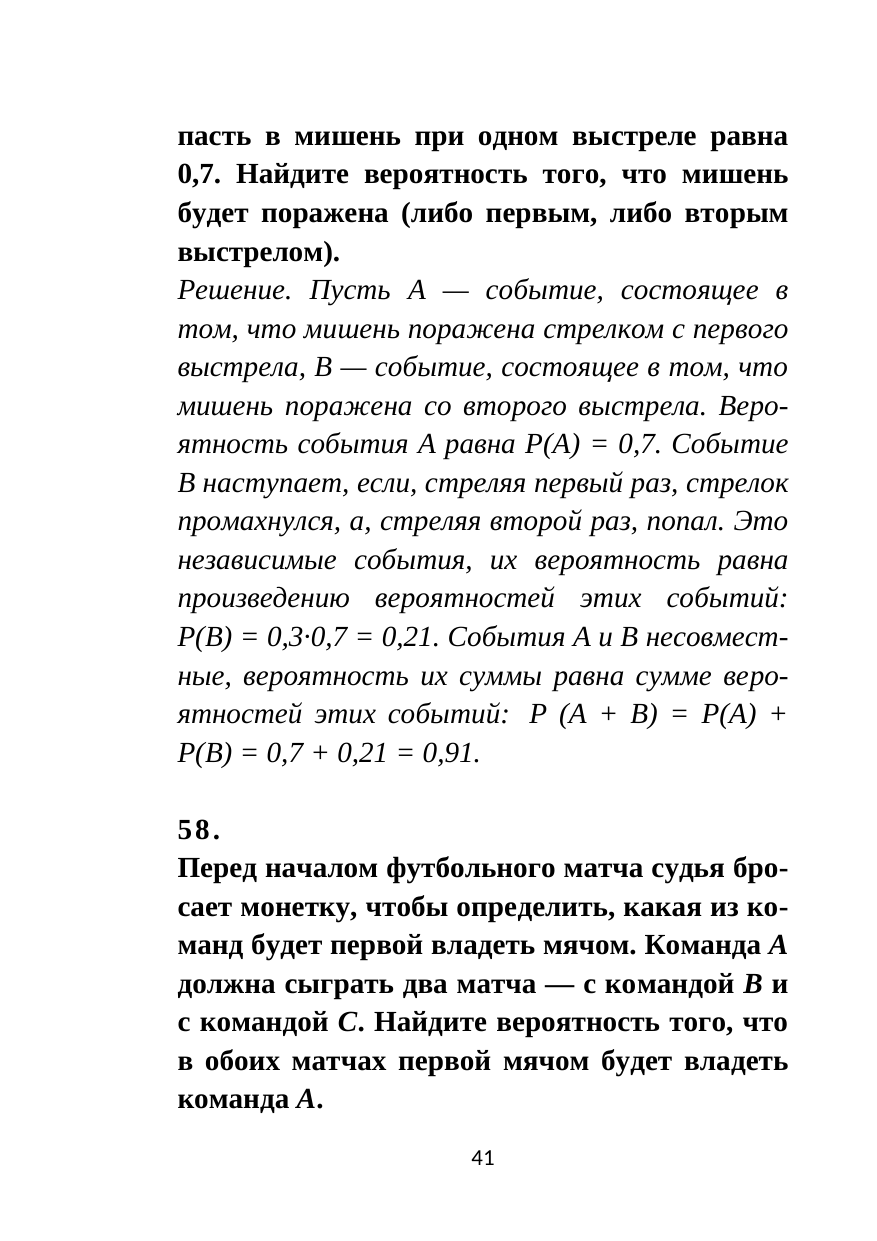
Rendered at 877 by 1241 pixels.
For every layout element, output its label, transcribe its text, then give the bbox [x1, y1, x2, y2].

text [177, 118, 788, 267]
text Решение. Пусть A — событие, состоящее в том, что мишень поражена стрелком с первого выстрела, B — событие, состоящее в том, что мишень поражена со второго выстрела. Вероятность события A равна P(A) = 0,7. Событие B наступает, если, стреляя первый раз, стрелок промахнулся, а, стреляя второй раз, попал. Это независимые события, их вероятность равна произведению вероятностей этих событий: P(B) = 0,3·0,7 = 0,21. События A и B несовместные, вероятность их суммы равна сумме вероятностей этих событий: P (A + B) = P(A) + P(B) = 0,7 + 0,21 = 0,91. Ответ: 0,011 [177, 272, 788, 768]
text 61616661.66Перед началом футбольного матча судья бросает монетку, чтобы определить, какая из команд будет первой владеть мячом. Команда А должна сыграть два матча — с командой В и с командой С. Найдите вероятность того, что в обоих матчах первой мячом будет владеть команда А. [177, 850, 788, 1115]
text 58.Ответ: 0,88 [177, 812, 788, 845]
